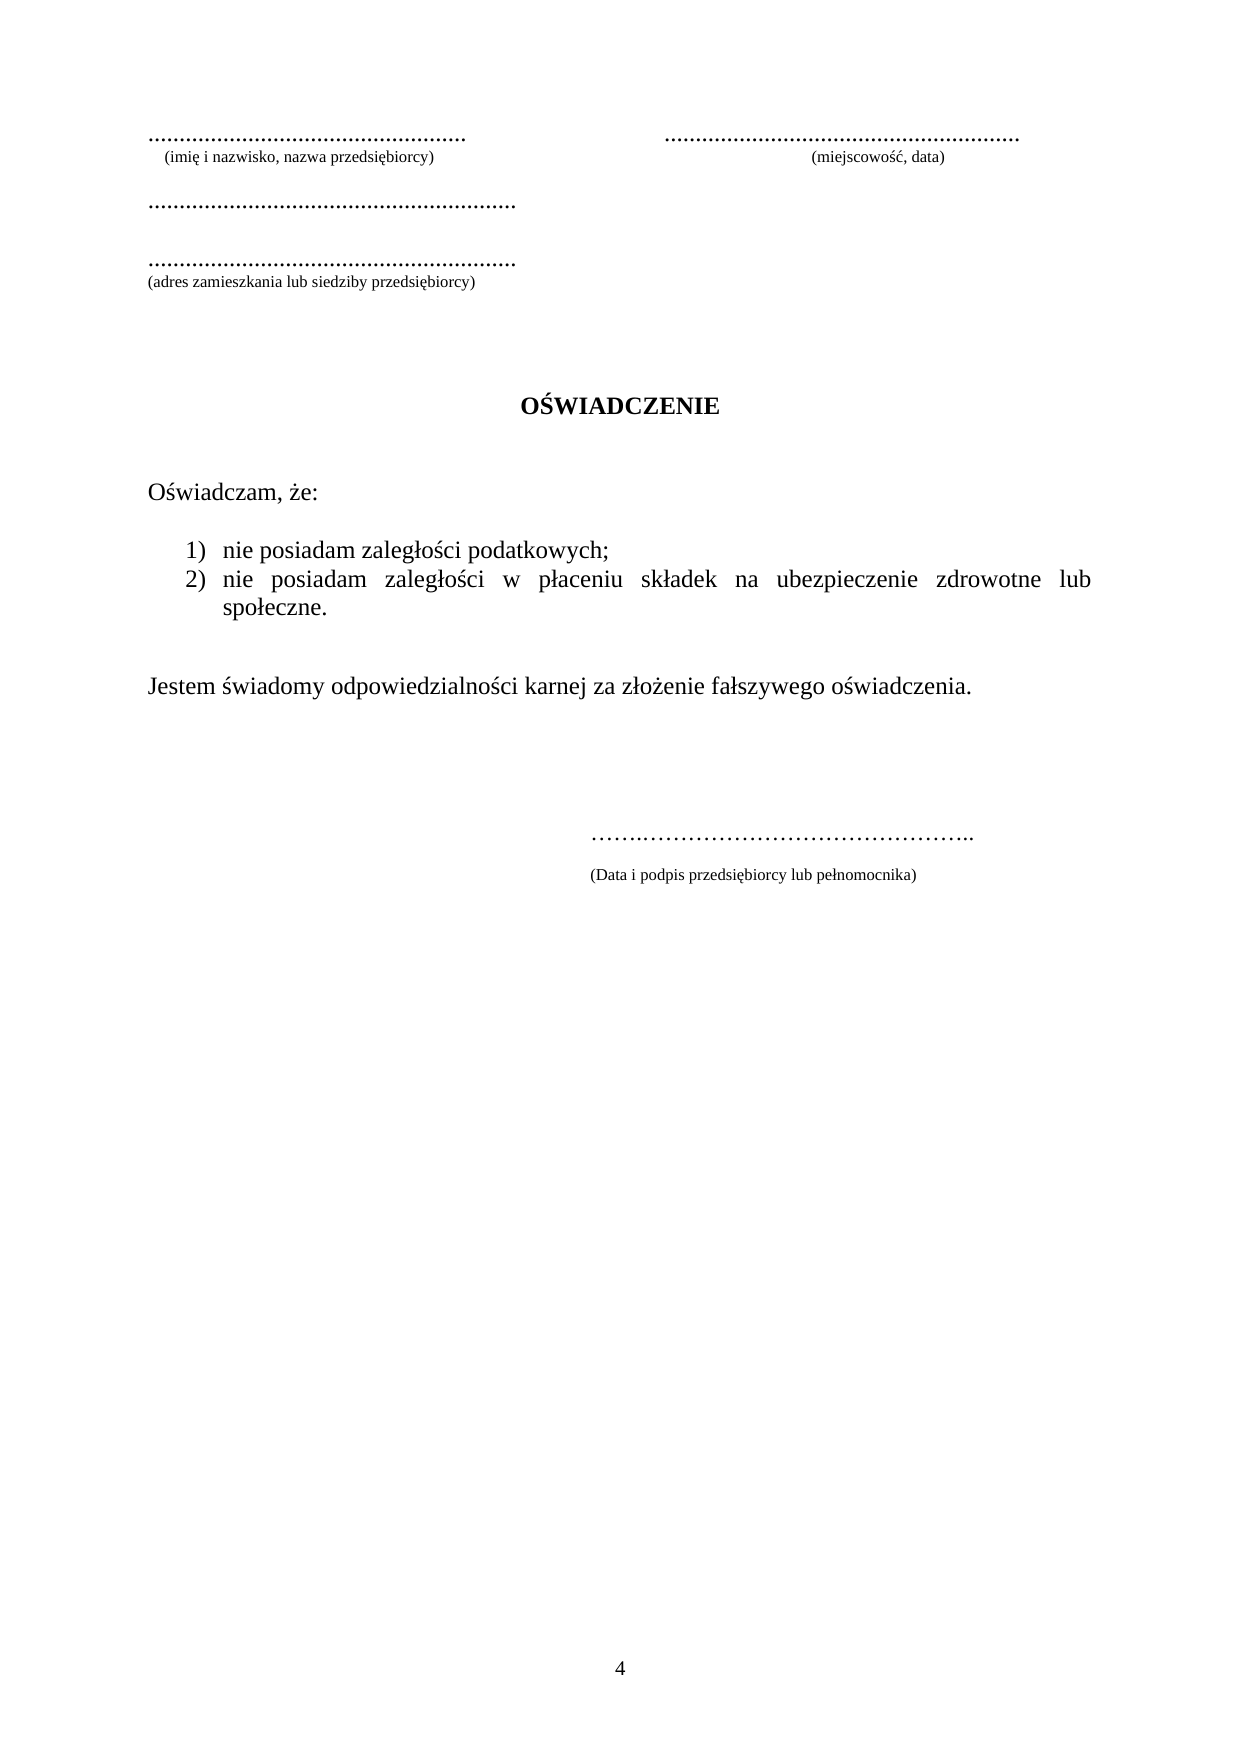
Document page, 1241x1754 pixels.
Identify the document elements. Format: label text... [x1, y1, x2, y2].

list nie posiadam zaległości podatkowych; [185, 535, 1092, 564]
text (adres zamieszkania lub siedziby przedsiębiorcy) [148, 271, 1092, 291]
text ........................................................... [148, 185, 1092, 214]
list nie posiadam zaległości w płaceniu składek na ubezpieczenie zdrowotne lub społeczne. [185, 564, 1092, 621]
text (imię i nazwisko, nazwa przedsiębiorcy) (miejscowość, data) [148, 147, 1092, 166]
text OŚWIADCZENIE [148, 391, 1092, 420]
text ........................................................... [148, 243, 1092, 271]
text …….…………………………………….. (Data i podpis przedsiębiorcy lub pełnomocnika) [516, 819, 1092, 885]
text Jestem świadomy odpowiedzialności karnej za złożenie fałszywego oświadczenia. [148, 671, 1092, 699]
text Oświadczam, że: [148, 477, 1092, 506]
text ................................................... ......................................................... [148, 118, 1092, 147]
